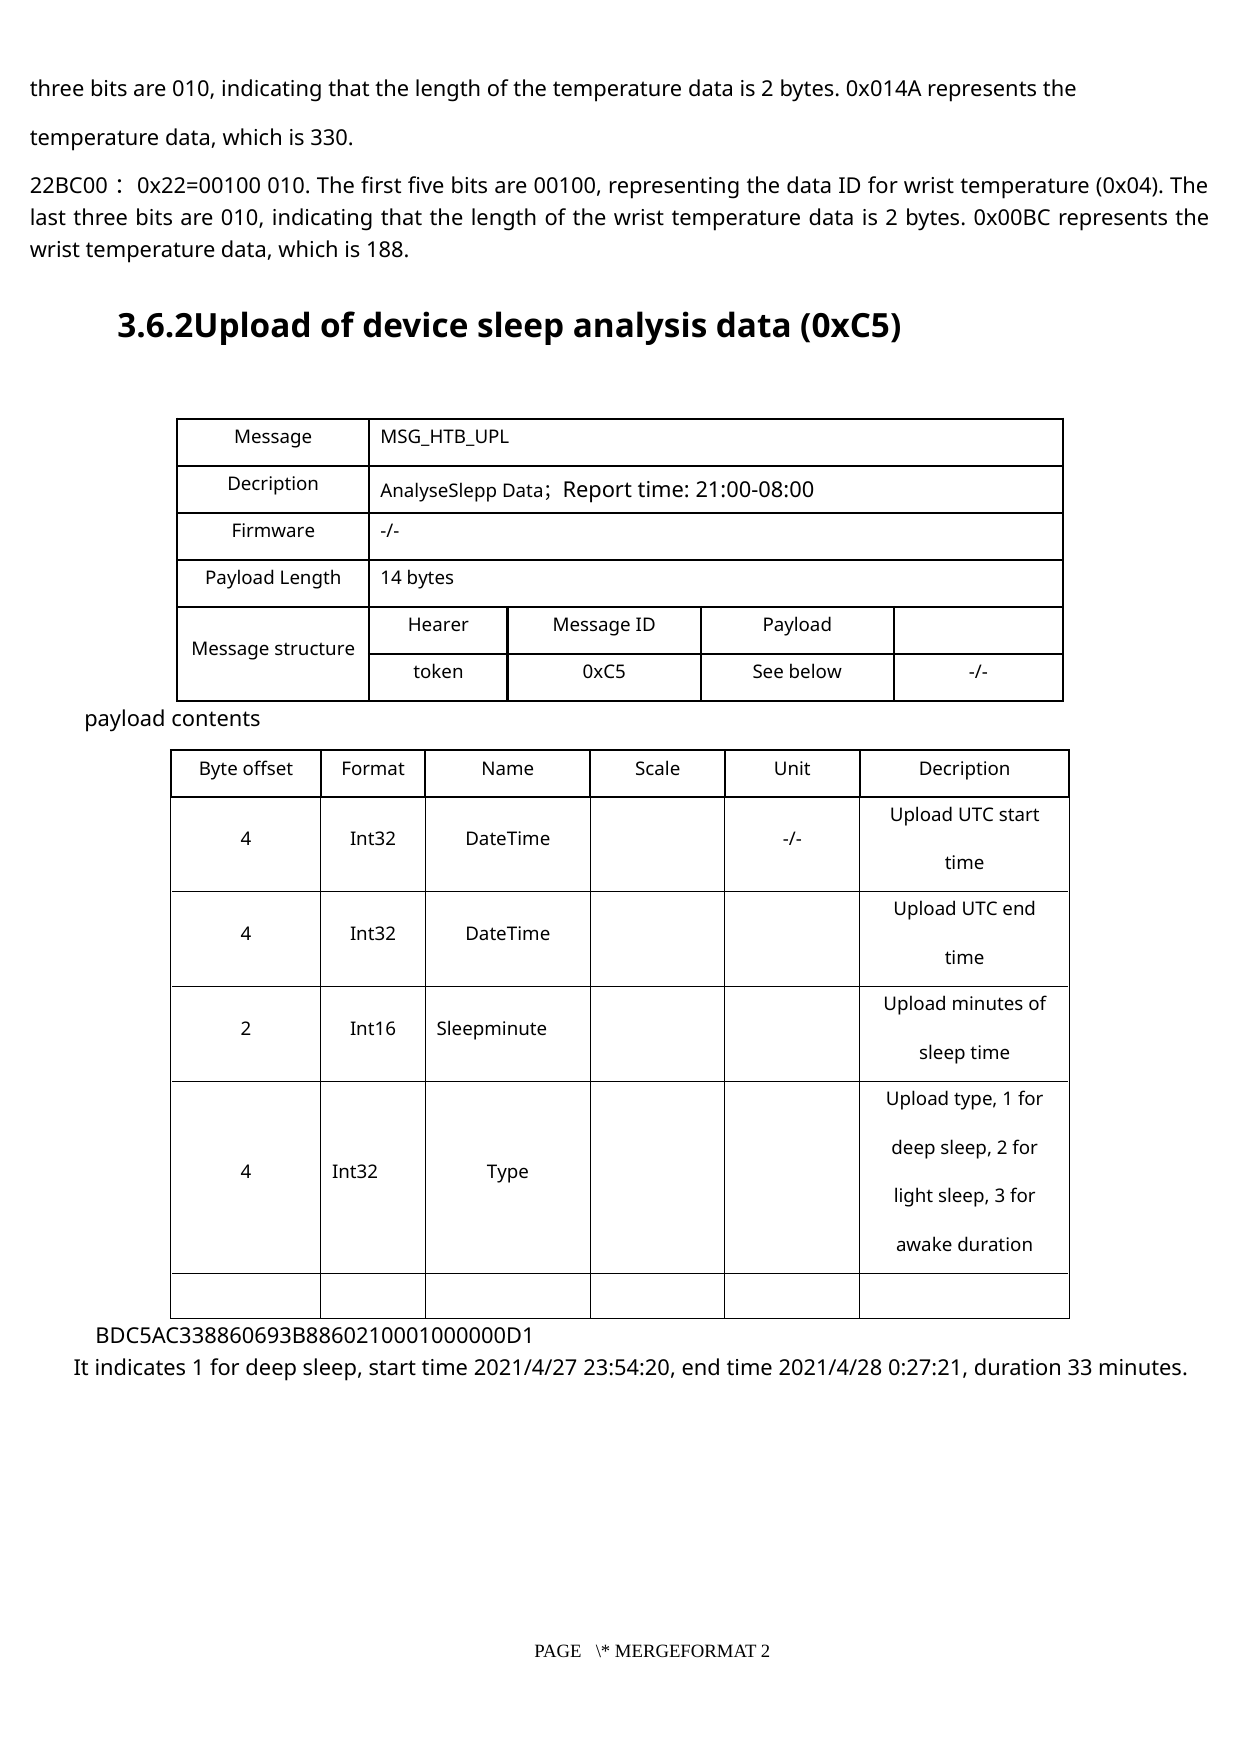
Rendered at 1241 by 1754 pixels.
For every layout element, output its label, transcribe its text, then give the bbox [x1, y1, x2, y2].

table_cell Upload type, 1 for deep sleep, 2 for light sleep, 3 for awake duration [860, 1081, 1069, 1273]
table_cell DateTime [426, 892, 590, 986]
table_cell 2 [171, 986, 320, 1081]
subtitle 3.6.2Upload of device sleep analysis data (0xC5) [73, 292, 1211, 357]
table_cell Sleepminute [426, 987, 590, 1081]
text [29, 71, 1211, 153]
table_cell [426, 1274, 590, 1317]
table_cell Payload Length [178, 561, 368, 606]
table_cell Upload UTC end time [860, 891, 1069, 986]
table_cell [725, 892, 859, 986]
table_cell [725, 1274, 859, 1317]
table_cell 14 bytes [370, 561, 1062, 606]
table_cell Int32 [321, 892, 425, 986]
table_cell Hearer [370, 608, 506, 653]
table_header Unit [726, 751, 859, 796]
table_cell 4 [171, 1081, 320, 1273]
table_header Message [178, 420, 368, 464]
table_cell Upload minutes of sleep time [860, 986, 1069, 1081]
table_cell Message ID [509, 608, 700, 653]
table_cell Type [426, 1082, 590, 1273]
table_header Scale [591, 751, 724, 796]
table_header Decription [861, 751, 1068, 796]
table_cell See below [702, 655, 893, 700]
table_cell DateTime [426, 798, 590, 891]
table_cell -/- [725, 798, 859, 891]
table_cell Message structure [178, 608, 368, 700]
text It indicates 1 for deep sleep, start time 2021/4/27 23:54:20, end time 2021/4/28 0:27:21, duration 33 minutes. [29, 1351, 1211, 1383]
table_header Name [426, 751, 589, 796]
table_cell [591, 892, 724, 986]
text BDC5AC338860693B8860210001000000D1 [29, 1318, 1211, 1351]
table_cell [591, 987, 724, 1081]
table_cell Int32 [321, 798, 425, 891]
table_cell 0xC5 [509, 655, 700, 700]
table_cell -/- [370, 514, 1062, 559]
table_cell [591, 1082, 724, 1273]
table_cell AnalyseSlepp Data；Report time: 21:00-08:00 [370, 467, 1062, 512]
table_cell [321, 1274, 425, 1317]
table_cell [860, 1273, 1069, 1317]
table_header Format [322, 751, 424, 796]
table_cell [591, 1274, 724, 1317]
table_cell [591, 798, 724, 891]
text 22BC00 ：0x22=00100 010. The first five bits are 00100, representing the data ID for wrist temperature (0x04). The last three bits are 010, indicating that the length of the wrist temperature data is 2 bytes. 0x00BC represents the wrist temperature data, which is 188. [29, 168, 1211, 265]
table_cell token [370, 655, 506, 700]
table_header MSG_HTB_UPL [370, 420, 1062, 464]
table_cell Int16 [321, 987, 425, 1081]
table_cell Payload [702, 608, 893, 653]
table_header Byte offset [172, 751, 320, 796]
table_cell Upload UTC start time [860, 798, 1069, 891]
table_cell [171, 1273, 320, 1317]
table_cell [725, 987, 859, 1081]
table_cell -/- [895, 655, 1062, 700]
text payload contents [29, 702, 1211, 734]
table_cell Decription [178, 467, 368, 512]
table_cell Int32 [321, 1082, 425, 1273]
table_cell [725, 1082, 859, 1273]
table_cell 4 [171, 891, 320, 986]
table_cell [895, 608, 1062, 653]
table_cell Firmware [178, 514, 368, 559]
table_cell 4 [171, 798, 320, 891]
